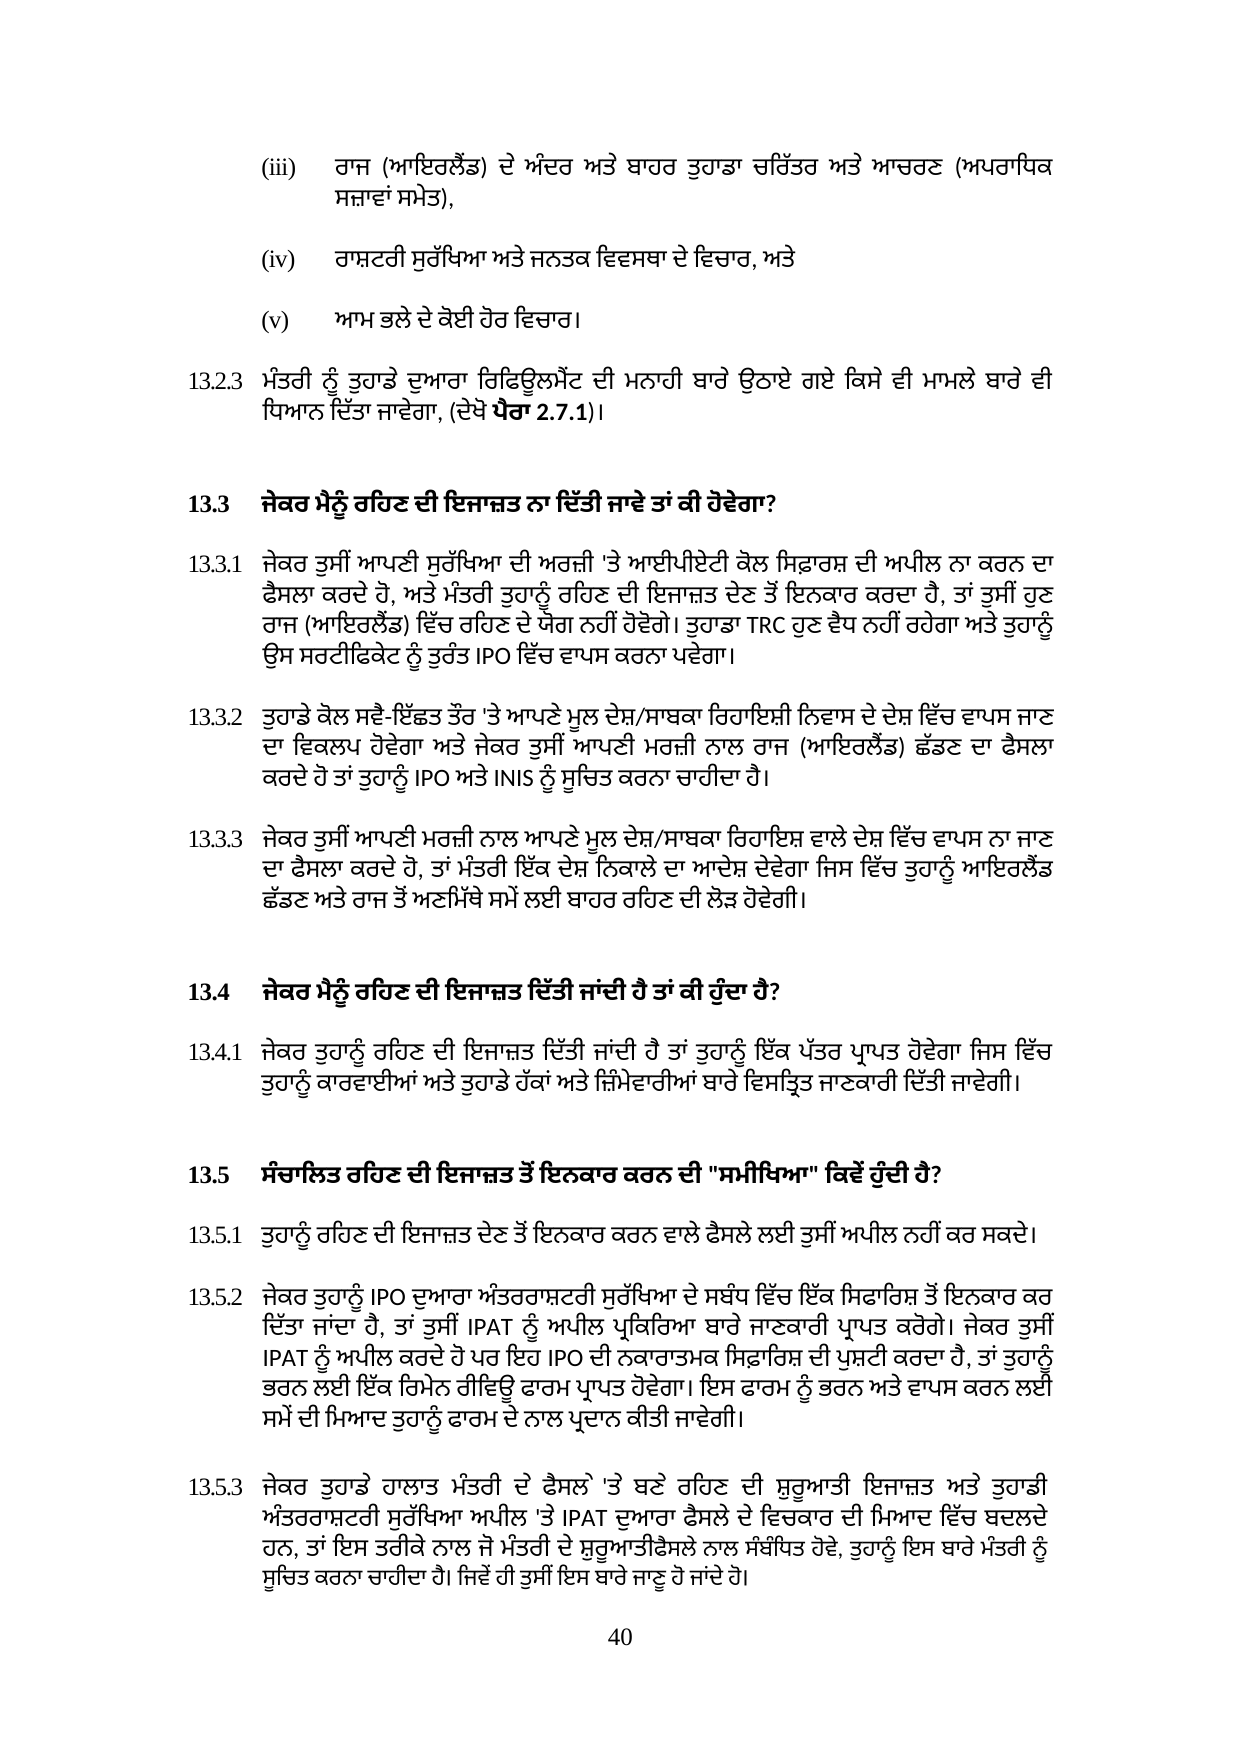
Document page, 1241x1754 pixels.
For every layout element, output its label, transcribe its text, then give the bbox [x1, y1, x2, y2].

list ਜੇਕਰ ਤੁਹਾਨੂੰ IPO ਦੁਆਰਾ ਅੰਤਰਰਾਸ਼ਟਰੀ ਸੁਰੱਖਿਆ ਦੇ ਸਬੰਧ ਵਿੱਚ ਇੱਕ ਸਿਫਾਰਿਸ਼ ਤੋਂ ਇਨਕਾਰ ਕਰ ਦਿੱਤਾ ਜਾਂਦਾ ਹੈ, ਤਾਂ ਤੁਸੀਂ IPAT ਨੂੰ ਅਪੀਲ ਪ੍ਰਕਿਰਿਆ ਬਾਰੇ ਜਾਣਕਾਰੀ ਪ੍ਰਾਪਤ ਕਰੋਗੇ। ਜੇਕਰ ਤੁਸੀਂ IPAT ਨੂੰ ਅਪੀਲ ਕਰਦੇ ਹੋ ਪਰ ਇਹ IPO ਦੀ ਨਕਾਰਾਤਮਕ ਸਿਫ਼ਾਰਿਸ਼ ਦੀ ਪੁਸ਼ਟੀ ਕਰਦਾ ਹੈ, ਤਾਂ ਤੁਹਾਨੂੰ ਭਰਨ ਲਈ ਇੱਕ ਰਿਮੇਨ ਰੀਵਿਊ ਫਾਰਮ ਪ੍ਰਾਪਤ ਹੋਵੇਗਾ। ਇਸ ਫਾਰਮ ਨੂੰ ਭਰਨ ਅਤੇ ਵਾਪਸ ਕਰਨ ਲਈ ਸਮੇਂ ਦੀ ਮਿਆਦ ਤੁਹਾਨੂੰ ਫਾਰਮ ਦੇ ਨਾਲ ਪ੍ਰਦਾਨ ਕੀਤੀ ਜਾਵੇਗੀ। [187, 1281, 1053, 1433]
list ਜੇਕਰ ਤੁਸੀਂ ਆਪਣੀ ਮਰਜ਼ੀ ਨਾਲ ਆਪਣੇ ਮੂਲ ਦੇਸ਼/ਸਾਬਕਾ ਰਿਹਾਇਸ਼ ਵਾਲੇ ਦੇਸ਼ ਵਿੱਚ ਵਾਪਸ ਨਾ ਜਾਣ ਦਾ ਫੈਸਲਾ ਕਰਦੇ ਹੋ, ਤਾਂ ਮੰਤਰੀ ਇੱਕ ਦੇਸ਼ ਨਿਕਾਲੇ ਦਾ ਆਦੇਸ਼ ਦੇਵੇਗਾ ਜਿਸ ਵਿੱਚ ਤੁਹਾਨੂੰ ਆਇਰਲੈਂਡ ਛੱਡਣ ਅਤੇ ਰਾਜ ਤੋਂ ਅਣਮਿੱਥੇ ਸਮੇਂ ਲਈ ਬਾਹਰ ਰਹਿਣ ਦੀ ਲੋੜ ਹੋਵੇਗੀ। [187, 823, 1053, 914]
list ਤੁਹਾਨੂੰ ਰਹਿਣ ਦੀ ਇਜਾਜ਼ਤ ਦੇਣ ਤੋਂ ਇਨਕਾਰ ਕਰਨ ਵਾਲੇ ਫੈਸਲੇ ਲਈ ਤੁਸੀਂ ਅਪੀਲ ਨਹੀਂ ਕਰ ਸਕਦੇ। [187, 1220, 1107, 1250]
list ਮੰਤਰੀ ਨੂੰ ਤੁਹਾਡੇ ਦੁਆਰਾ ਰਿਫਿਊਲਮੈਂਟ ਦੀ ਮਨਾਹੀ ਬਾਰੇ ਉਠਾਏ ਗਏ ਕਿਸੇ ਵੀ ਮਾਮਲੇ ਬਾਰੇ ਵੀ ਧਿਆਨ ਦਿੱਤਾ ਜਾਵੇਗਾ, (ਦੇਖੋ ਪੈਰਾ 2.7.1)। [187, 365, 1053, 426]
subtitle ਜੇਕਰ ਮੈਨੂੰ ਰਹਿਣ ਦੀ ਇਜਾਜ਼ਤ ਦਿੱਤੀ ਜਾਂਦੀ ਹੈ ਤਾਂ ਕੀ ਹੁੰਦਾ ਹੈ? [187, 976, 1107, 1007]
list ਜੇਕਰ ਤੁਹਾਡੇ ਹਾਲਾਤ ਮੰਤਰੀ ਦੇ ਫੈਸਲੇ 'ਤੇ ਬਣੇ ਰਹਿਣ ਦੀ ਸ਼ੁਰੂਆਤੀ ਇਜਾਜ਼ਤ ਅਤੇ ਤੁਹਾਡੀ ਅੰਤਰਰਾਸ਼ਟਰੀ ਸੁਰੱਖਿਆ ਅਪੀਲ 'ਤੇ IPAT ਦੁਆਰਾ ਫੈਸਲੇ ਦੇ ਵਿਚਕਾਰ ਦੀ ਮਿਆਦ ਵਿੱਚ ਬਦਲਦੇ ਹਨ, ਤਾਂ ਇਸ ਤਰੀਕੇ ਨਾਲ ਜੋ ਮੰਤਰੀ ਦੇ ਸ਼ੁਰੂਆਤੀਫੈਸਲੇ ਨਾਲ ਸੰਬੰਧਿਤ ਹੋਵੇ, ਤੁਹਾਨੂੰ ਇਸ ਬਾਰੇ ਮੰਤਰੀ ਨੂੰ ਸੂਚਿਤ ਕਰਨਾ ਚਾਹੀਦਾ ਹੈ। ਜਿਵੇਂ ਹੀ ਤੁਸੀਂ ਇਸ ਬਾਰੇ ਜਾਣੂ ਹੋ ਜਾਂਦੇ ਹੋ। [187, 1472, 1047, 1591]
list ਜੇਕਰ ਤੁਹਾਨੂੰ ਰਹਿਣ ਦੀ ਇਜਾਜ਼ਤ ਦਿੱਤੀ ਜਾਂਦੀ ਹੈ ਤਾਂ ਤੁਹਾਨੂੰ ਇੱਕ ਪੱਤਰ ਪ੍ਰਾਪਤ ਹੋਵੇਗਾ ਜਿਸ ਵਿੱਚ ਤੁਹਾਨੂੰ ਕਾਰਵਾਈਆਂ ਅਤੇ ਤੁਹਾਡੇ ਹੱਕਾਂ ਅਤੇ ਜ਼ਿੰਮੇਵਾਰੀਆਂ ਬਾਰੇ ਵਿਸਤ੍ਰਿਤ ਜਾਣਕਾਰੀ ਦਿੱਤੀ ਜਾਵੇਗੀ। [187, 1037, 1053, 1098]
list ਜੇਕਰ ਤੁਸੀਂ ਆਪਣੀ ਸੁਰੱਖਿਆ ਦੀ ਅਰਜ਼ੀ 'ਤੇ ਆਈਪੀਏਟੀ ਕੋਲ ਸਿਫ਼ਾਰਸ਼ ਦੀ ਅਪੀਲ ਨਾ ਕਰਨ ਦਾ ਫੈਸਲਾ ਕਰਦੇ ਹੋ, ਅਤੇ ਮੰਤਰੀ ਤੁਹਾਨੂੰ ਰਹਿਣ ਦੀ ਇਜਾਜ਼ਤ ਦੇਣ ਤੋਂ ਇਨਕਾਰ ਕਰਦਾ ਹੈ, ਤਾਂ ਤੁਸੀਂ ਹੁਣ ਰਾਜ (ਆਇਰਲੈਂਡ) ਵਿੱਚ ਰਹਿਣ ਦੇ ਯੋਗ ਨਹੀਂ ਹੋਵੋਗੇ। ਤੁਹਾਡਾ TRC ਹੁਣ ਵੈਧ ਨਹੀਂ ਰਹੇਗਾ ਅਤੇ ਤੁਹਾਨੂੰ ਉਸ ਸਰਟੀਫਿਕੇਟ ਨੂੰ ਤੁਰੰਤ IPO ਵਿੱਚ ਵਾਪਸ ਕਰਨਾ ਪਵੇਗਾ। [187, 548, 1053, 670]
list ਆਮ ਭਲੇ ਦੇ ਕੋਈ ਹੋਰ ਵਿਚਾਰ। [261, 304, 1107, 334]
list ਤੁਹਾਡੇ ਕੋਲ ਸਵੈ-ਇੱਛਤ ਤੌਰ 'ਤੇ ਆਪਣੇ ਮੂਲ ਦੇਸ਼/ਸਾਬਕਾ ਰਿਹਾਇਸ਼ੀ ਨਿਵਾਸ ਦੇ ਦੇਸ਼ ਵਿੱਚ ਵਾਪਸ ਜਾਣ ਦਾ ਵਿਕਲਪ ਹੋਵੇਗਾ ਅਤੇ ਜੇਕਰ ਤੁਸੀਂ ਆਪਣੀ ਮਰਜ਼ੀ ਨਾਲ ਰਾਜ (ਆਇਰਲੈਂਡ) ਛੱਡਣ ਦਾ ਫੈਸਲਾ ਕਰਦੇ ਹੋ ਤਾਂ ਤੁਹਾਨੂੰ IPO ਅਤੇ INIS ਨੂੰ ਸੂਚਿਤ ਕਰਨਾ ਚਾਹੀਦਾ ਹੈ। [187, 701, 1054, 792]
list ਰਾਜ (ਆਇਰਲੈਂਡ) ਦੇ ਅੰਦਰ ਅਤੇ ਬਾਹਰ ਤੁਹਾਡਾ ਚਰਿੱਤਰ ਅਤੇ ਆਚਰਣ (ਅਪਰਾਧਿਕ ਸਜ਼ਾਵਾਂ ਸਮੇਤ), [261, 151, 1053, 212]
list ਰਾਸ਼ਟਰੀ ਸੁਰੱਖਿਆ ਅਤੇ ਜਨਤਕ ਵਿਵਸਥਾ ਦੇ ਵਿਚਾਰ, ਅਤੇ [261, 243, 1107, 273]
subtitle ਜੇਕਰ ਮੈਨੂੰ ਰਹਿਣ ਦੀ ਇਜਾਜ਼ਤ ਨਾ ਦਿੱਤੀ ਜਾਵੇ ਤਾਂ ਕੀ ਹੋਵੇਗਾ? [187, 488, 1107, 518]
subtitle ਸੰਚਾਲਿਤ ਰਹਿਣ ਦੀ ਇਜਾਜ਼ਤ ਤੋਂ ਇਨਕਾਰ ਕਰਨ ਦੀ "ਸਮੀਖਿਆ" ਕਿਵੇਂ ਹੁੰਦੀ ਹੈ? [187, 1159, 1107, 1190]
